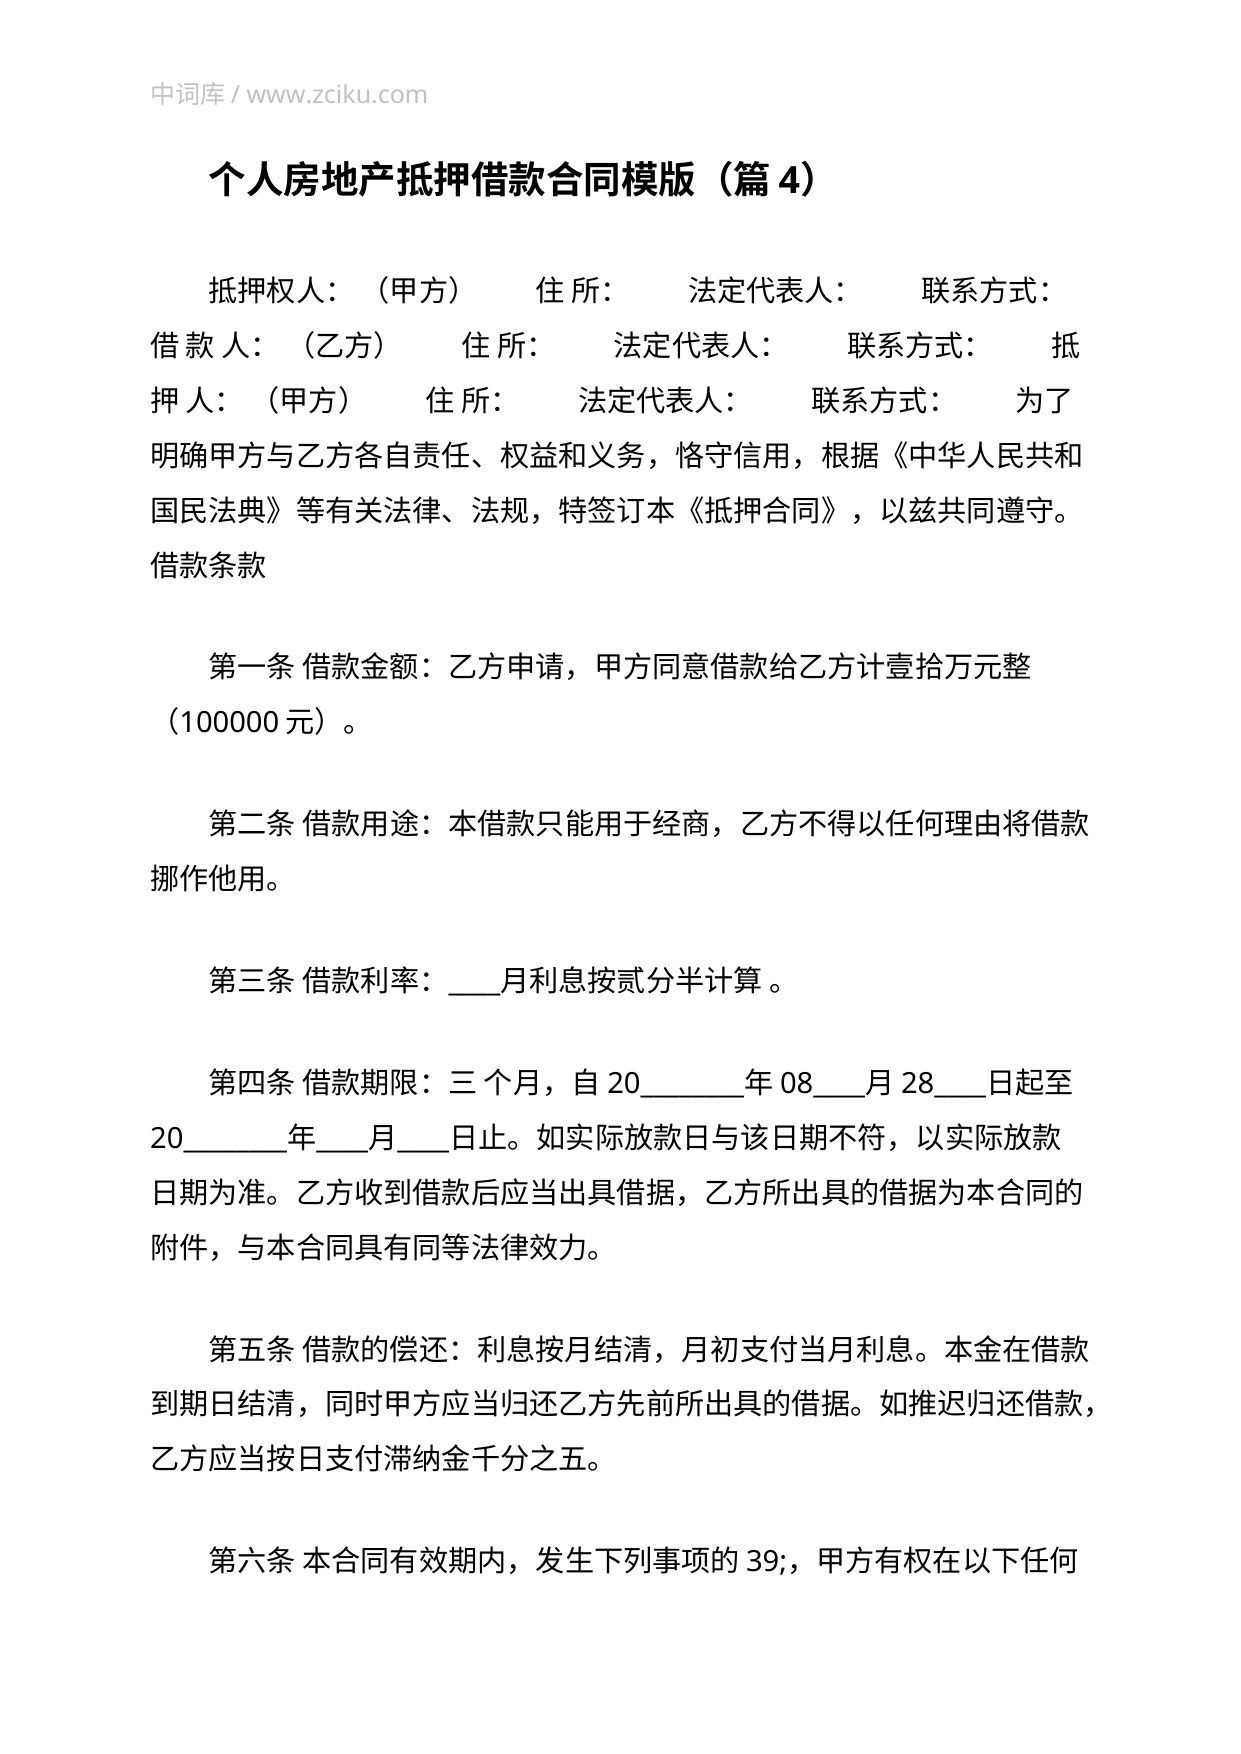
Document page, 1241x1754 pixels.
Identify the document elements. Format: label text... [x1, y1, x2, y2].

text 第三条 借款利率：____月利息按贰分半计算 。 [150, 957, 1090, 1000]
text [150, 1538, 1090, 1580]
text 第五条 借款的偿还：利息按月结清，月初支付当月利息。本金在借款到期日结清，同时甲方应当归还乙方先前所出具的借据。如推迟归还借款，乙方应当按日支付滞纳金千分之五。 [150, 1326, 1090, 1478]
text 第四条 借款期限：三 个月，自 20________年 08____月 28____日起至 20________年____月____日止。如实际放款日与该日期不符，以实际放款日期为准。乙方收到借款后应当出具借据，乙方所出具的借据为本合同的附件，与本合同具有同等法律效力。 [150, 1059, 1090, 1267]
text 第一条 借款金额：乙方申请，甲方同意借款给乙方计壹拾万元整 （100000元）。 [150, 644, 1090, 741]
text 抵押权人： （甲方） 住 所： 法定代表人： 联系方式： 借 款 人： （乙方） 住 所： 法定代表人： 联系方式： 抵 押 人： （甲方） 住 所： 法定代表人： 联系方式： 为了明确甲方与乙方各自责任、权益和义务，恪守信用，根据《中华人民共和国民法典》等有关法律、法规，特签订本《抵押合同》，以兹共同遵守。 借款条款 [150, 268, 1090, 584]
text 个人房地产抵押借款合同模版（篇4） [150, 150, 1090, 204]
text 第二条 借款用途：本借款只能用于经商，乙方不得以任何理由将借款挪作他用。 [150, 801, 1090, 898]
